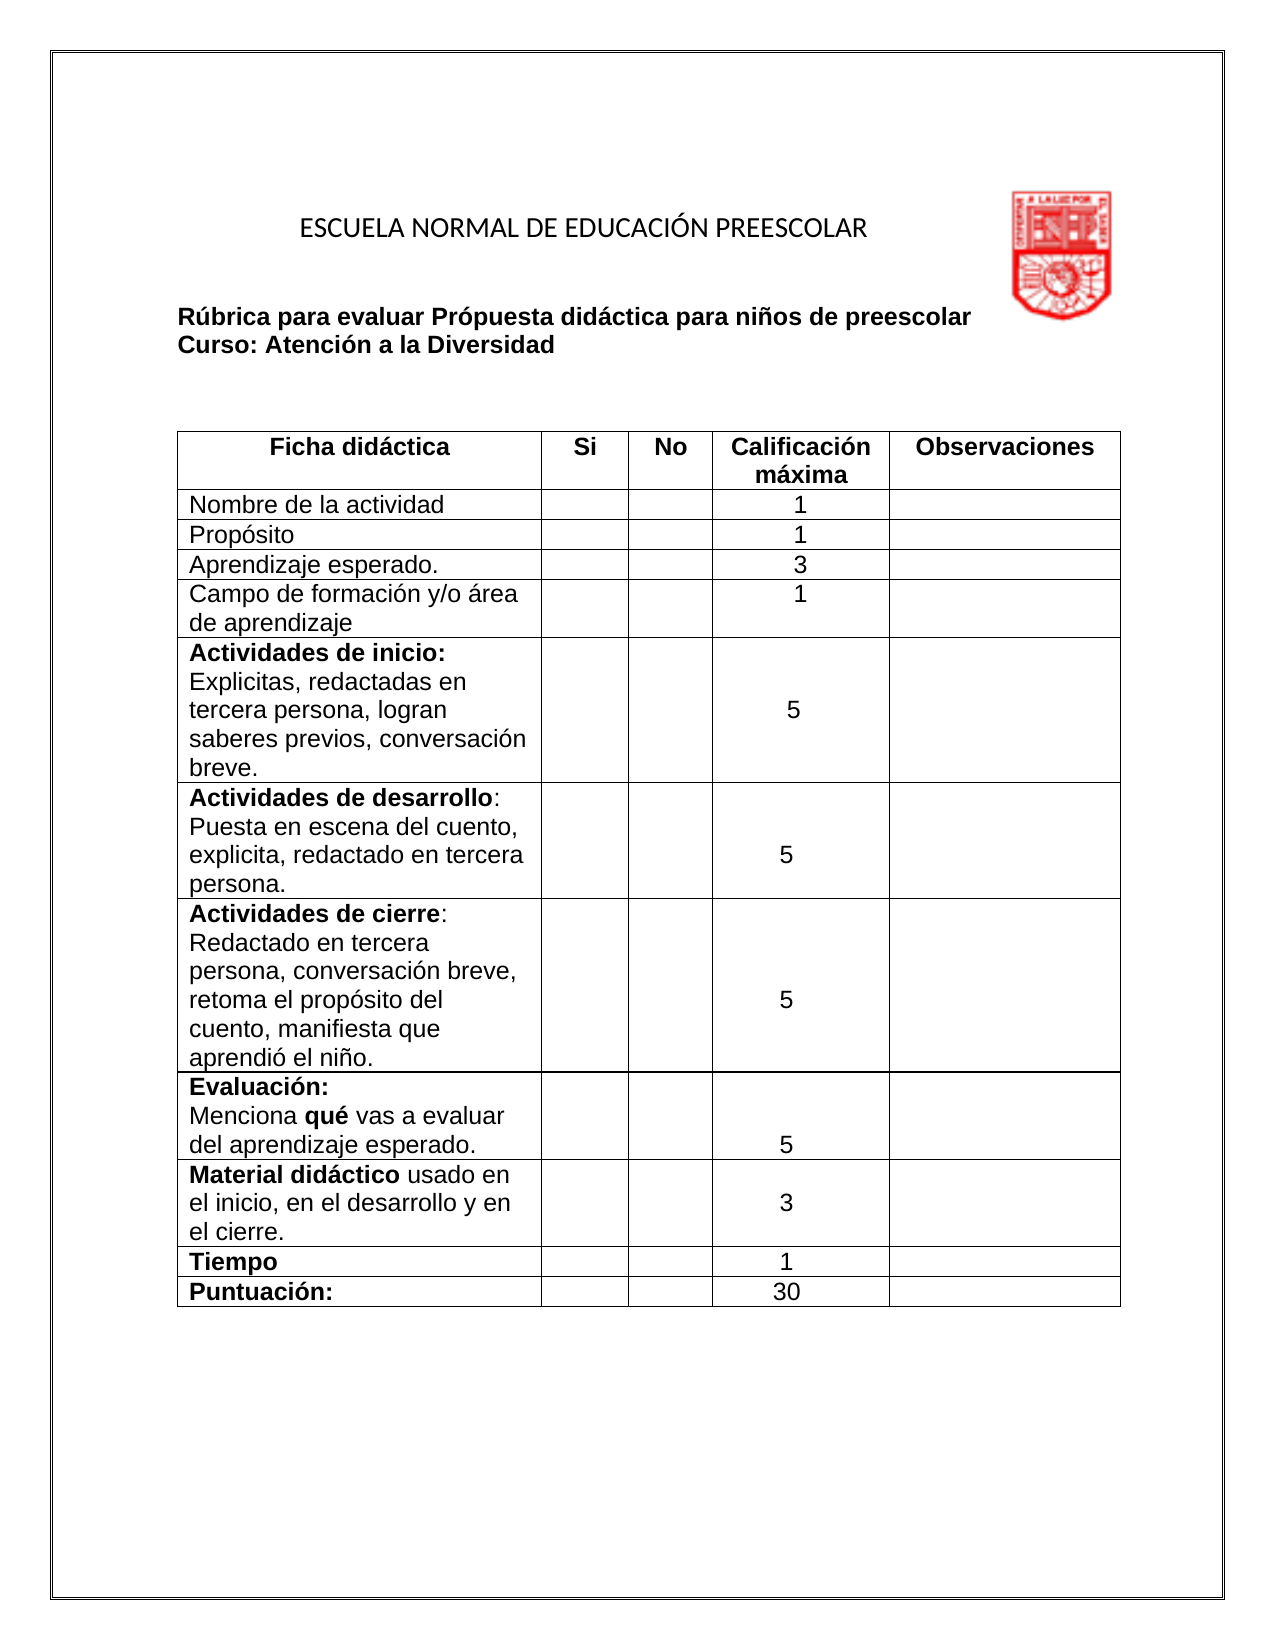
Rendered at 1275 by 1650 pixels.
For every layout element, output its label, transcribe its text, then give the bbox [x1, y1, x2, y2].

table_cell [629, 1277, 712, 1306]
table_cell Tiempo [178, 1247, 541, 1276]
table_cell [890, 638, 1120, 782]
table_cell [890, 783, 1120, 898]
table_cell [890, 899, 1120, 1071]
table_cell [542, 899, 628, 1071]
table_cell Puntuación: [178, 1277, 541, 1306]
table_cell 3 [713, 1160, 889, 1246]
text ESCUELA NORMAL DE EDUCACIÓN PREESCOLAR [177, 209, 1006, 244]
table_cell [629, 520, 712, 549]
table_header Calificación máxima [713, 432, 889, 489]
table_header No [629, 432, 712, 489]
table_cell [629, 899, 712, 1071]
table_cell Propósito [178, 520, 541, 549]
table_cell [542, 783, 628, 898]
table_cell 30 [713, 1277, 889, 1306]
table_cell [629, 783, 712, 898]
table_cell 5 [713, 1073, 889, 1159]
table_cell [542, 1277, 628, 1306]
table_cell 1 [713, 1247, 889, 1276]
table_cell Aprendizaje esperado. [178, 550, 541, 578]
picture [1006, 187, 1118, 321]
table_cell Nombre de la actividad [178, 490, 541, 519]
table_cell [890, 1160, 1120, 1246]
table_cell [890, 520, 1120, 549]
table_cell [542, 1073, 628, 1159]
table_cell [890, 490, 1120, 519]
table_cell [542, 1160, 628, 1246]
table_cell [890, 580, 1120, 637]
table_cell Campo de formación y/o área de aprendizaje [178, 580, 541, 637]
table_cell Actividades de inicio: Explicitas, redactadas en tercera persona, logran saberes previos, conversación breve. [178, 638, 541, 782]
table_cell [890, 550, 1120, 578]
table_header Si [542, 432, 628, 489]
table_cell [629, 580, 712, 637]
table_cell Material didáctico usado en el inicio, en el desarrollo y en el cierre. [178, 1160, 541, 1246]
table_cell 5 [713, 899, 889, 1071]
table_cell [890, 1247, 1120, 1276]
table_cell 5 [713, 638, 889, 782]
table_cell [629, 490, 712, 519]
table_cell 1 [713, 490, 889, 519]
table_cell 3 [713, 550, 889, 578]
table_cell [629, 550, 712, 578]
table_cell [629, 1073, 712, 1159]
table_cell [890, 1073, 1120, 1159]
table_cell Evaluación: Menciona qué vas a evaluar del aprendizaje esperado. [178, 1073, 541, 1159]
table_header Observaciones [890, 432, 1120, 489]
table_cell 5 [713, 783, 889, 898]
table_cell [542, 550, 628, 578]
table_header Ficha didáctica [178, 432, 541, 489]
table_cell [542, 580, 628, 637]
table_cell 1 [713, 520, 889, 549]
table_cell [542, 490, 628, 519]
table_cell [629, 638, 712, 782]
table_cell [890, 1277, 1120, 1306]
text Rúbrica para evaluar Própuesta didáctica para niños de preescolar [177, 302, 1098, 331]
table_cell Actividades de desarrollo: Puesta en escena del cuento, explicita, redactado en tercera persona. [178, 783, 541, 898]
table_cell Actividades de cierre: Redactado en tercera persona, conversación breve, retoma el propósito del cuento, manifiesta que aprendió el niño. [178, 899, 541, 1071]
table_cell [629, 1247, 712, 1276]
text Curso: Atención a la Diversidad [177, 331, 1098, 359]
table_cell [629, 1160, 712, 1246]
table_cell 1 [713, 580, 889, 637]
table_cell [542, 1247, 628, 1276]
table_cell [542, 520, 628, 549]
table_cell [542, 638, 628, 782]
